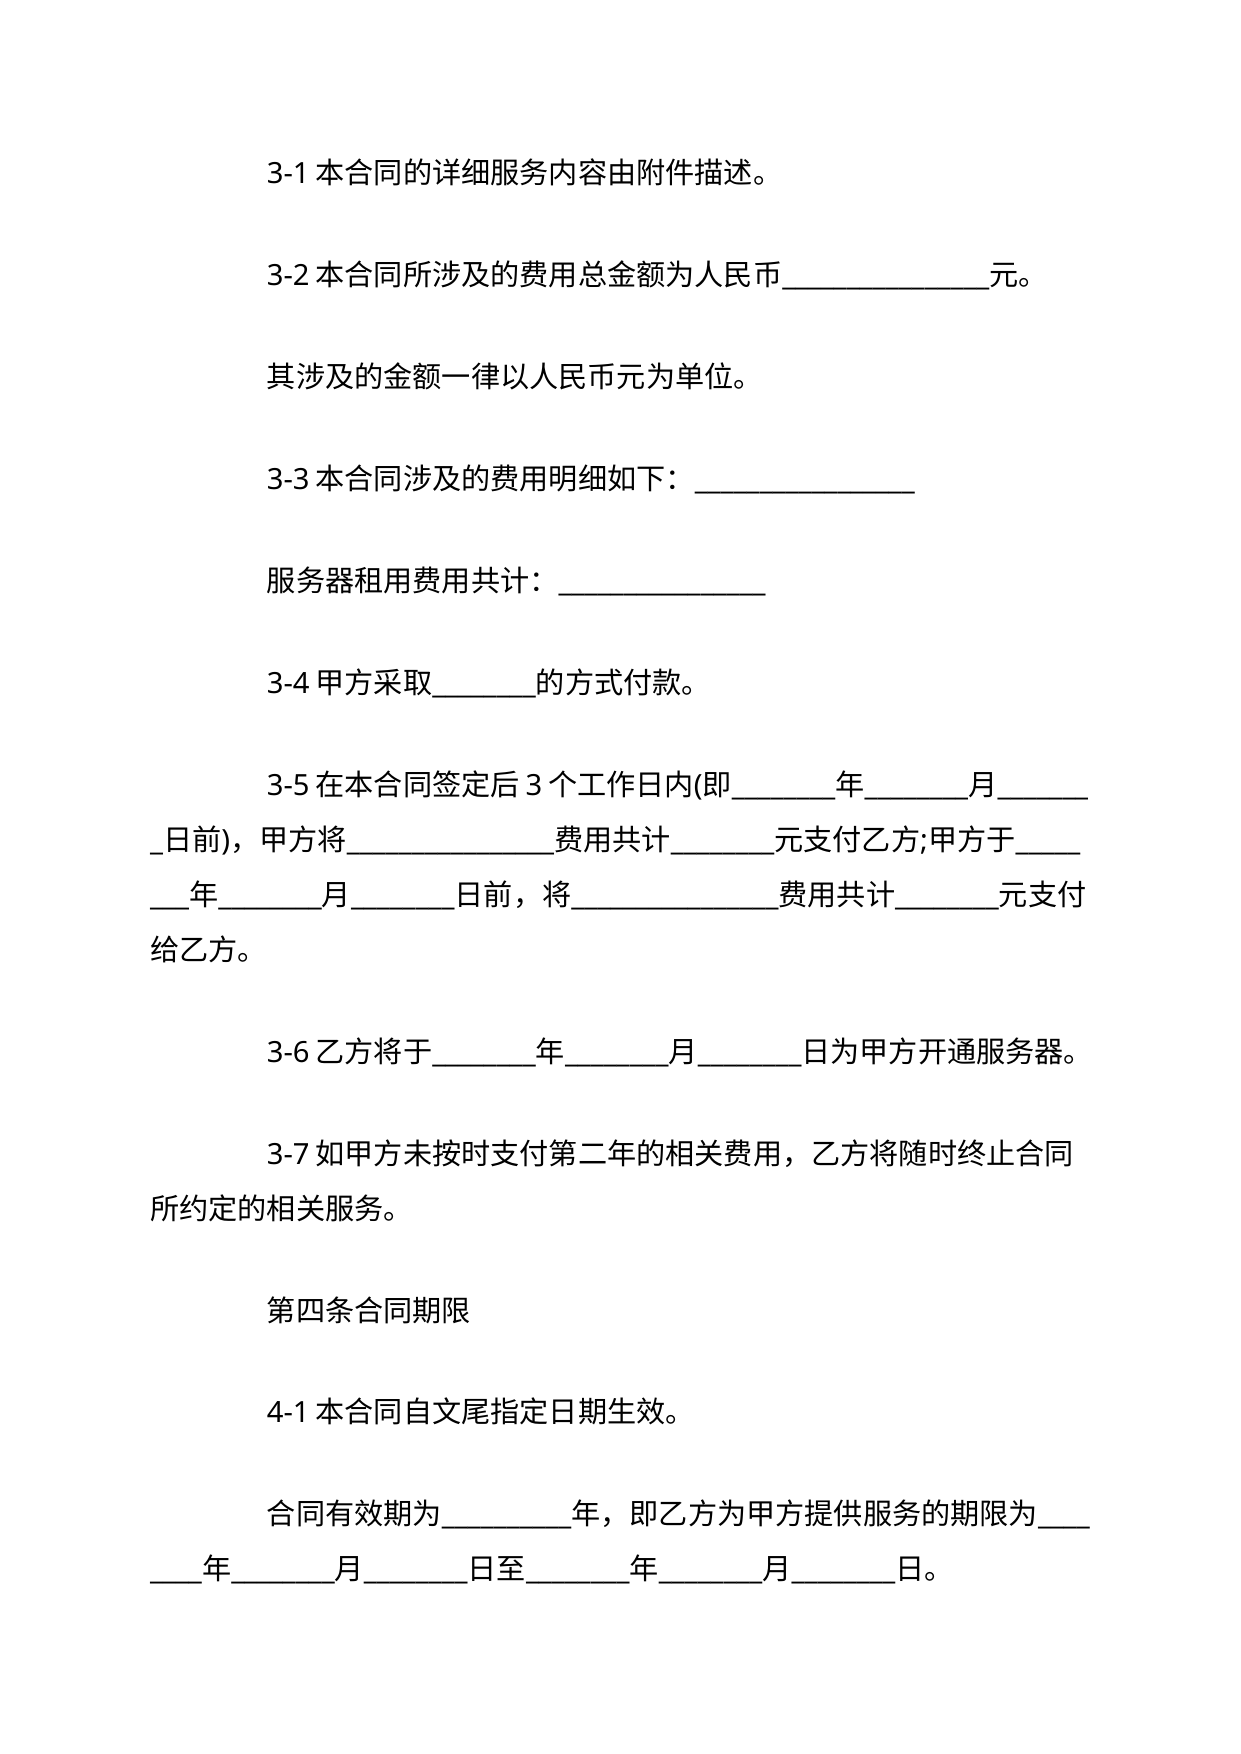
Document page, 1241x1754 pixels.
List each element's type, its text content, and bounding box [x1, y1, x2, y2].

text 合同有效期为__________年，即乙方为甲方提供服务的期限为________年________月________日至________年________月________日。 [150, 1491, 1090, 1588]
text 3-6乙方将于________年________月________日为甲方开通服务器。 [150, 1028, 1090, 1071]
text 3-4甲方采取________的方式付款。 [150, 660, 1090, 702]
text 其涉及的金额一律以人民币元为单位。 [150, 354, 1090, 396]
text 3-2本合同所涉及的费用总金额为人民币________________元。 [150, 252, 1090, 294]
text 3-1本合同的详细服务内容由附件描述。 [150, 150, 1090, 192]
text 服务器租用费用共计：________________ [150, 558, 1090, 600]
text 第四条合同期限 [150, 1287, 1090, 1329]
text 3-5在本合同签定后3个工作日内(即________年________月________日前)，甲方将________________费用共计________元支付乙方;甲方于________年________月________日前，将________________费用共计________元支付给乙方。 [150, 762, 1090, 969]
text 3-3本合同涉及的费用明细如下：_________________ [150, 456, 1090, 498]
text 4-1本合同自文尾指定日期生效。 [150, 1389, 1090, 1431]
text 3-7如甲方未按时支付第二年的相关费用，乙方将随时终止合同所约定的相关服务。 [150, 1130, 1090, 1228]
